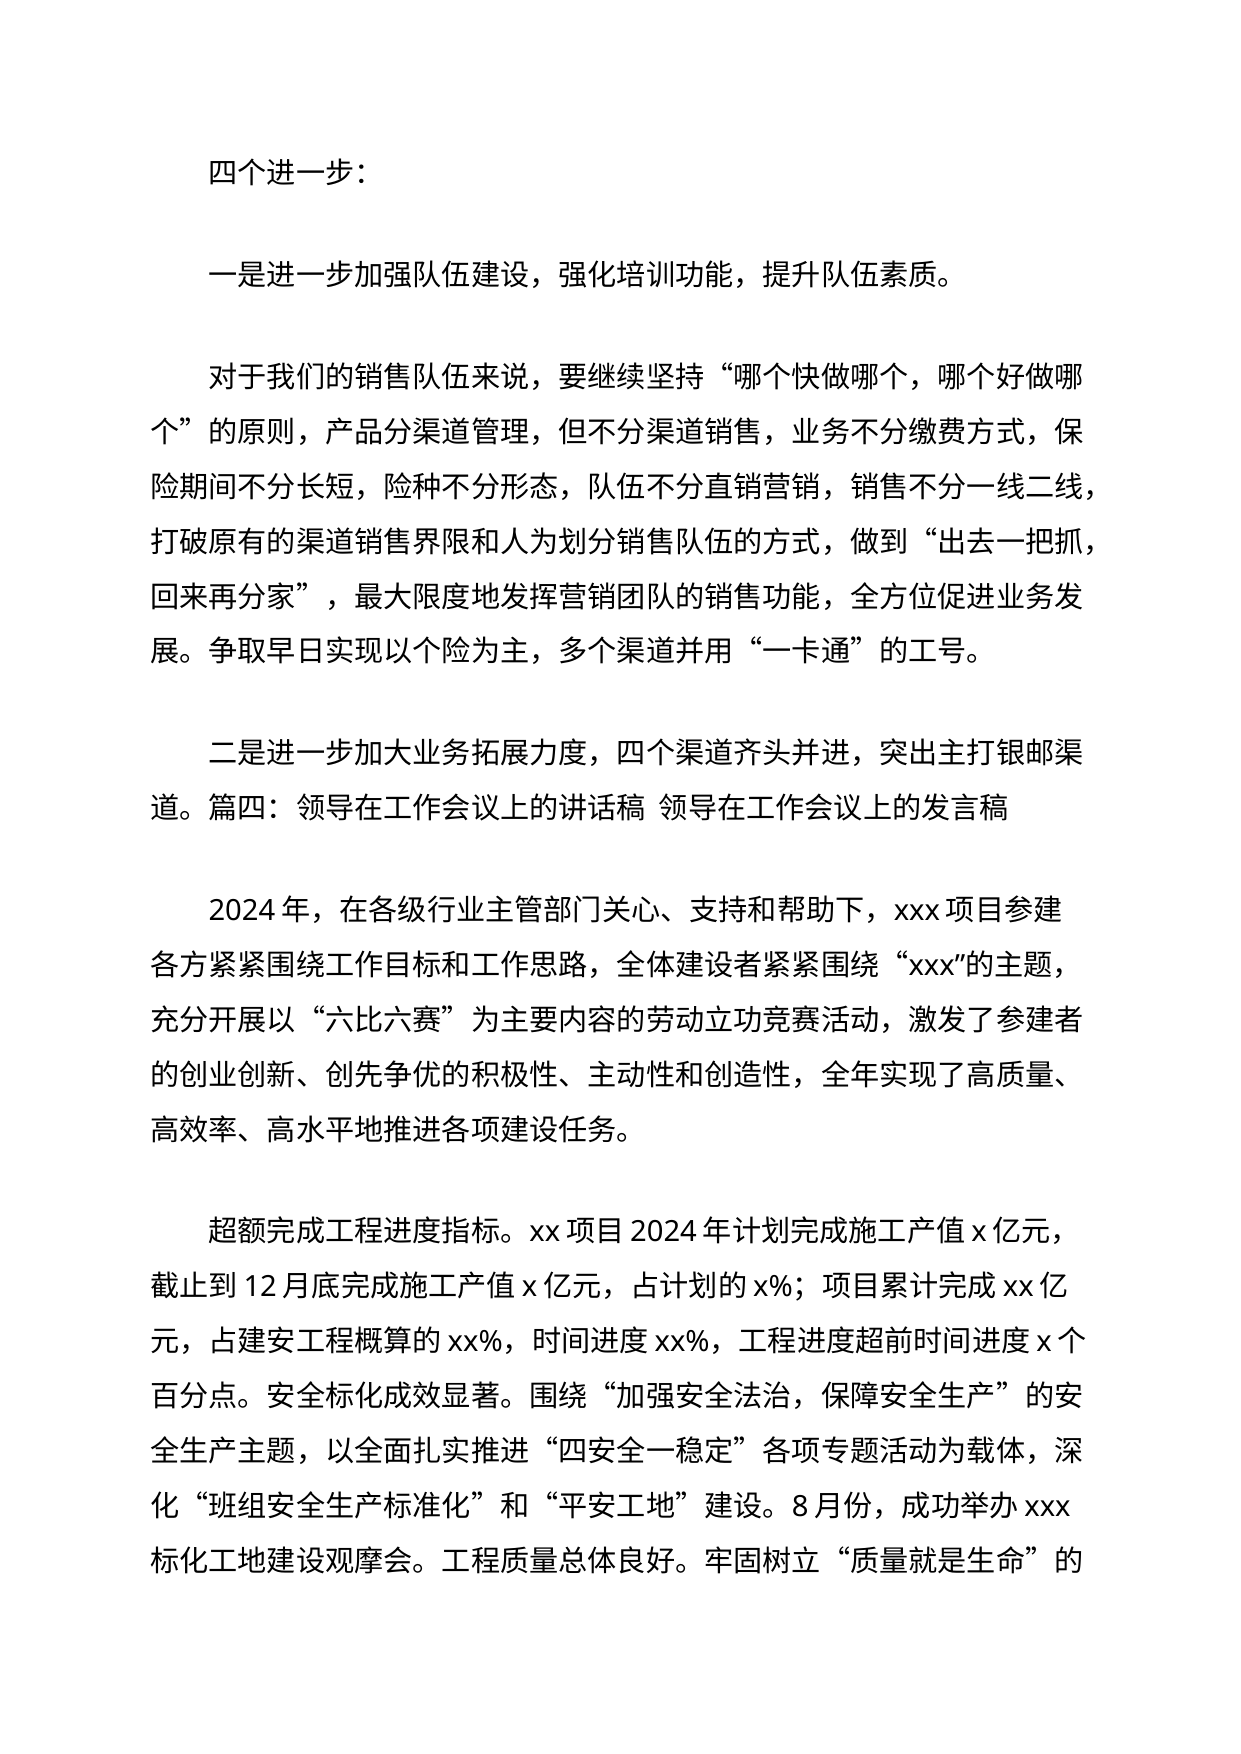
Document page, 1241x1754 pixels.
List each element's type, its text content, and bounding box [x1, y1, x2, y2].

text 2024年，在各级行业主管部门关心、支持和帮助下，xxx项目参建各方紧紧围绕工作目标和工作思路，全体建设者紧紧围绕“xxx”的主题，充分开展以“六比六赛”为主要内容的劳动立功竞赛活动，激发了参建者的创业创新、创先争优的积极性、主动性和创造性，全年实现了高质量、高效率、高水平地推进各项建设任务。 [150, 886, 1090, 1148]
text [150, 1208, 1090, 1580]
text 对于我们的销售队伍来说，要继续坚持“哪个快做哪个，哪个好做哪个”的原则，产品分渠道管理，但不分渠道销售，业务不分缴费方式，保险期间不分长短，险种不分形态，队伍不分直销营销，销售不分一线二线，打破原有的渠道销售界限和人为划分销售队伍的方式，做到“出去一把抓，回来再分家”，最大限度地发挥营销团队的销售功能，全方位促进业务发展。争取早日实现以个险为主，多个渠道并用“一卡通”的工号。 [150, 353, 1090, 670]
text 四个进一步： [150, 150, 1090, 192]
text 二是进一步加大业务拓展力度，四个渠道齐头并进，突出主打银邮渠道。篇四：领导在工作会议上的讲话稿 领导在工作会议上的发言稿 [150, 730, 1090, 827]
text 一是进一步加强队伍建设，强化培训功能，提升队伍素质。 [150, 252, 1090, 294]
